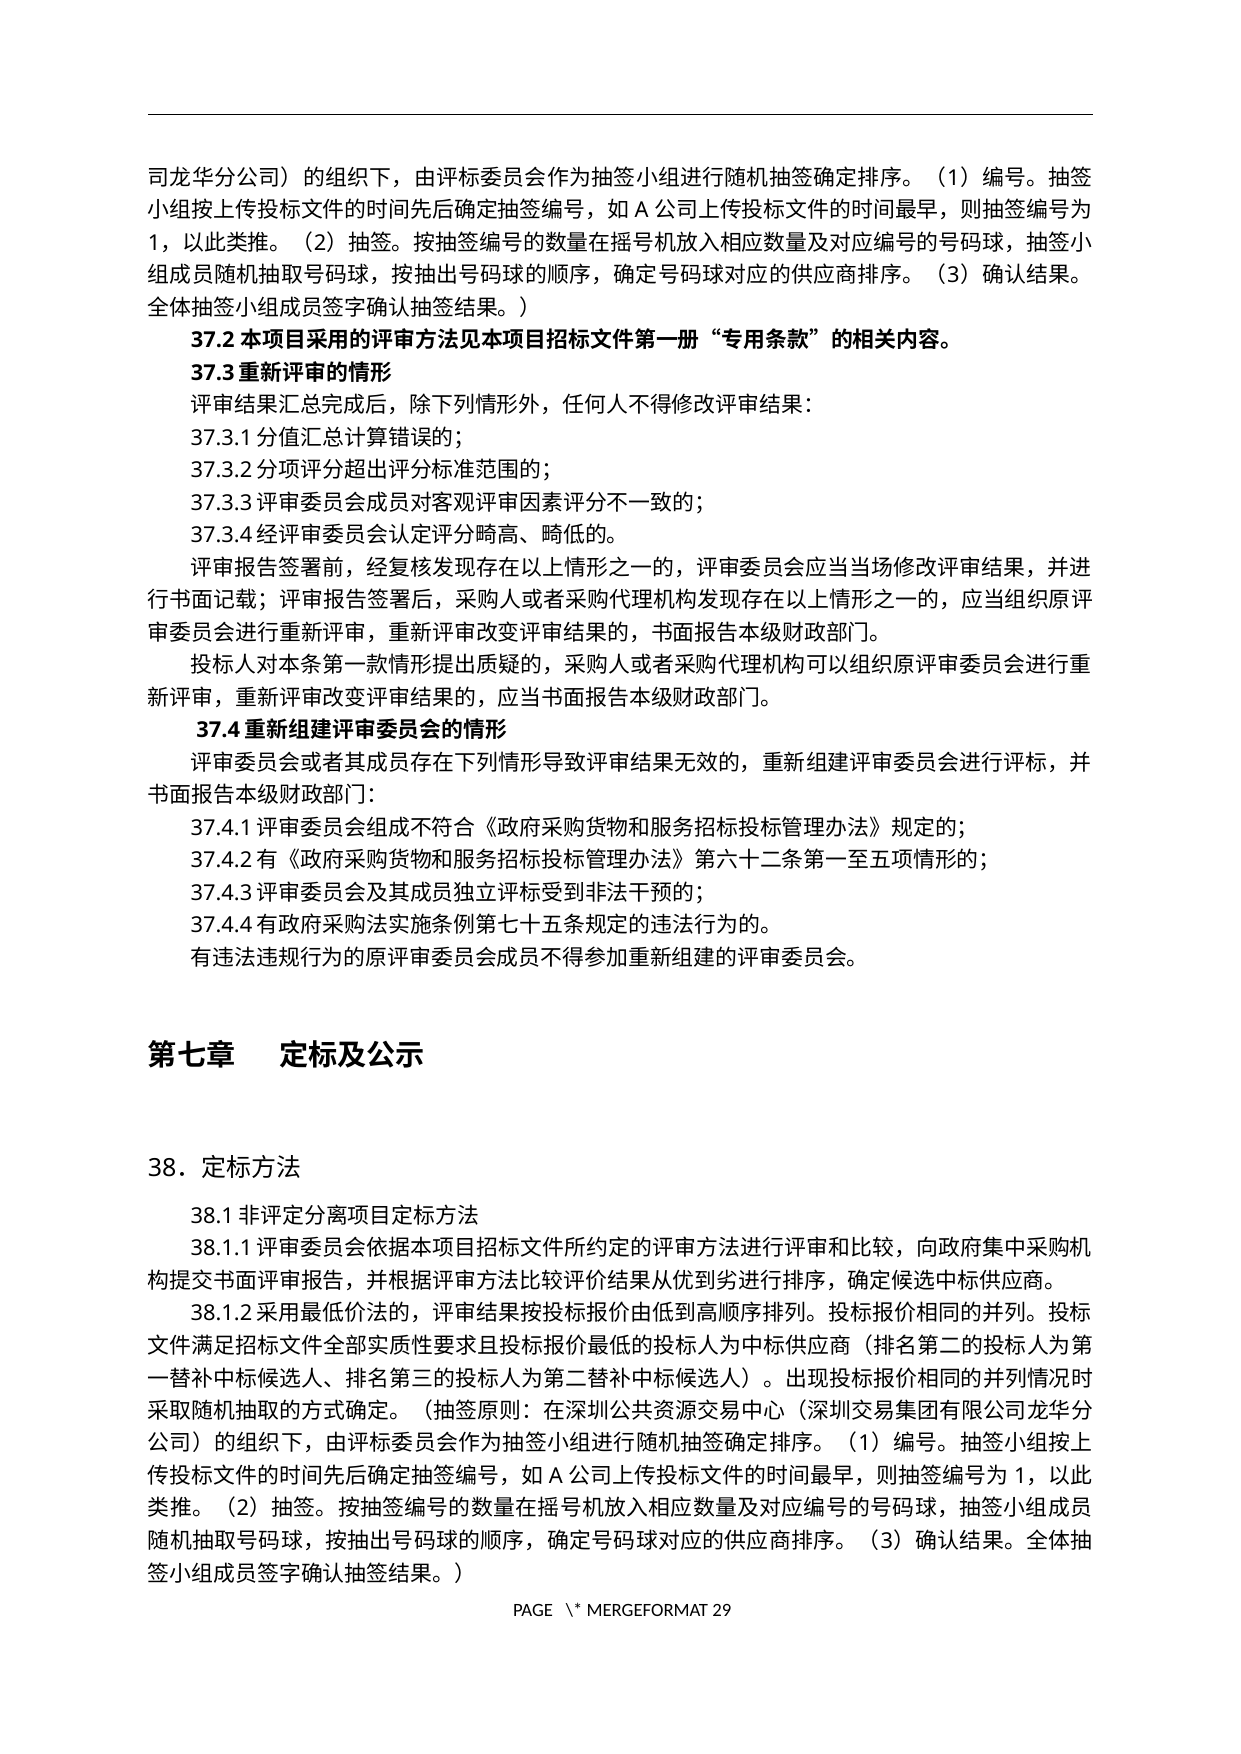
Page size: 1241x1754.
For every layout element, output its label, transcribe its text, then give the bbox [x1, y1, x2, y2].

text 37.4重新组建评审委员会的情形 [148, 712, 1093, 744]
text 37.3.2分项评分超出评分标准范围的； [148, 452, 1093, 484]
text 37.4.4有政府采购法实施条例第七十五条规定的违法行为的。 [148, 907, 1093, 939]
text 37.3.1分值汇总计算错误的； [148, 419, 1093, 452]
text 评审结果汇总完成后，除下列情形外，任何人不得修改评审结果： [148, 387, 1093, 419]
text 38.1非评定分离项目定标方法 [148, 1198, 1093, 1230]
text 37.4.3评审委员会及其成员独立评标受到非法干预的； [148, 874, 1093, 907]
text 37.4.1评审委员会组成不符合《政府采购货物和服务招标投标管理办法》规定的； [148, 809, 1093, 842]
text 评审委员会或者其成员存在下列情形导致评审结果无效的，重新组建评审委员会进行评标，并书面报告本级财政部门： [148, 744, 1093, 809]
subtitle 定标及公示 [148, 1021, 1093, 1086]
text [148, 159, 1093, 322]
text 38.1.2采用最低价法的，评审结果按投标报价由低到高顺序排列。投标报价相同的并列。投标文件满足招标文件全部实质性要求且投标报价最低的投标人为中标供应商（排名第二的投标人为第一替补中标候选人、排名第三的投标人为第二替补中标候选人）。出现投标报价相同的并列情况时，采取随机抽取的方式确定。（抽签原则：在深圳公共资源交易中心（深圳交易集团有限公司龙华分公司）的组织下，由评标委员会作为抽签小组进行随机抽签确定排序。（1）编号。抽签小组按上传投标文件的时间先后确定抽签编号，如A 公司上传投标文件的时间最早，则抽签编号为1，以此类推。（2）抽签。按抽签编号的数量在摇号机放入相应数量及对应编号的号码球，抽签小组成员随机抽取号码球，按抽出号码球的顺序，确定号码球对应的供应商排序。（3）确认结果。全体抽签小组成员签字确认抽签结果。） [148, 1295, 1093, 1588]
text 38．定标方法 [148, 1133, 1093, 1198]
text 37.2 本项目采用的评审方法见本项目招标文件第一册“专用条款”的相关内容。 [148, 322, 1093, 354]
text 37.3重新评审的情形 [148, 354, 1093, 387]
text 38.1.1评审委员会依据本项目招标文件所约定的评审方法进行评审和比较，向政府集中采购机构提交书面评审报告，并根据评审方法比较评价结果从优到劣进行排序，确定候选中标供应商。 [148, 1230, 1093, 1295]
text 投标人对本条第一款情形提出质疑的，采购人或者采购代理机构可以组织原评审委员会进行重新评审，重新评审改变评审结果的，应当书面报告本级财政部门。 [148, 647, 1093, 712]
text 评审报告签署前，经复核发现存在以上情形之一的，评审委员会应当当场修改评审结果，并进行书面记载；评审报告签署后，采购人或者采购代理机构发现存在以上情形之一的，应当组织原评审委员会进行重新评审，重新评审改变评审结果的，书面报告本级财政部门。 [148, 549, 1093, 647]
text 有违法违规行为的原评审委员会成员不得参加重新组建的评审委员会。 [148, 939, 1093, 972]
text 37.3.4经评审委员会认定评分畸高、畸低的。 [148, 517, 1093, 549]
text 37.3.3评审委员会成员对客观评审因素评分不一致的； [148, 484, 1093, 517]
text 37.4.2有《政府采购货物和服务招标投标管理办法》第六十二条第一至五项情形的； [148, 842, 1093, 874]
